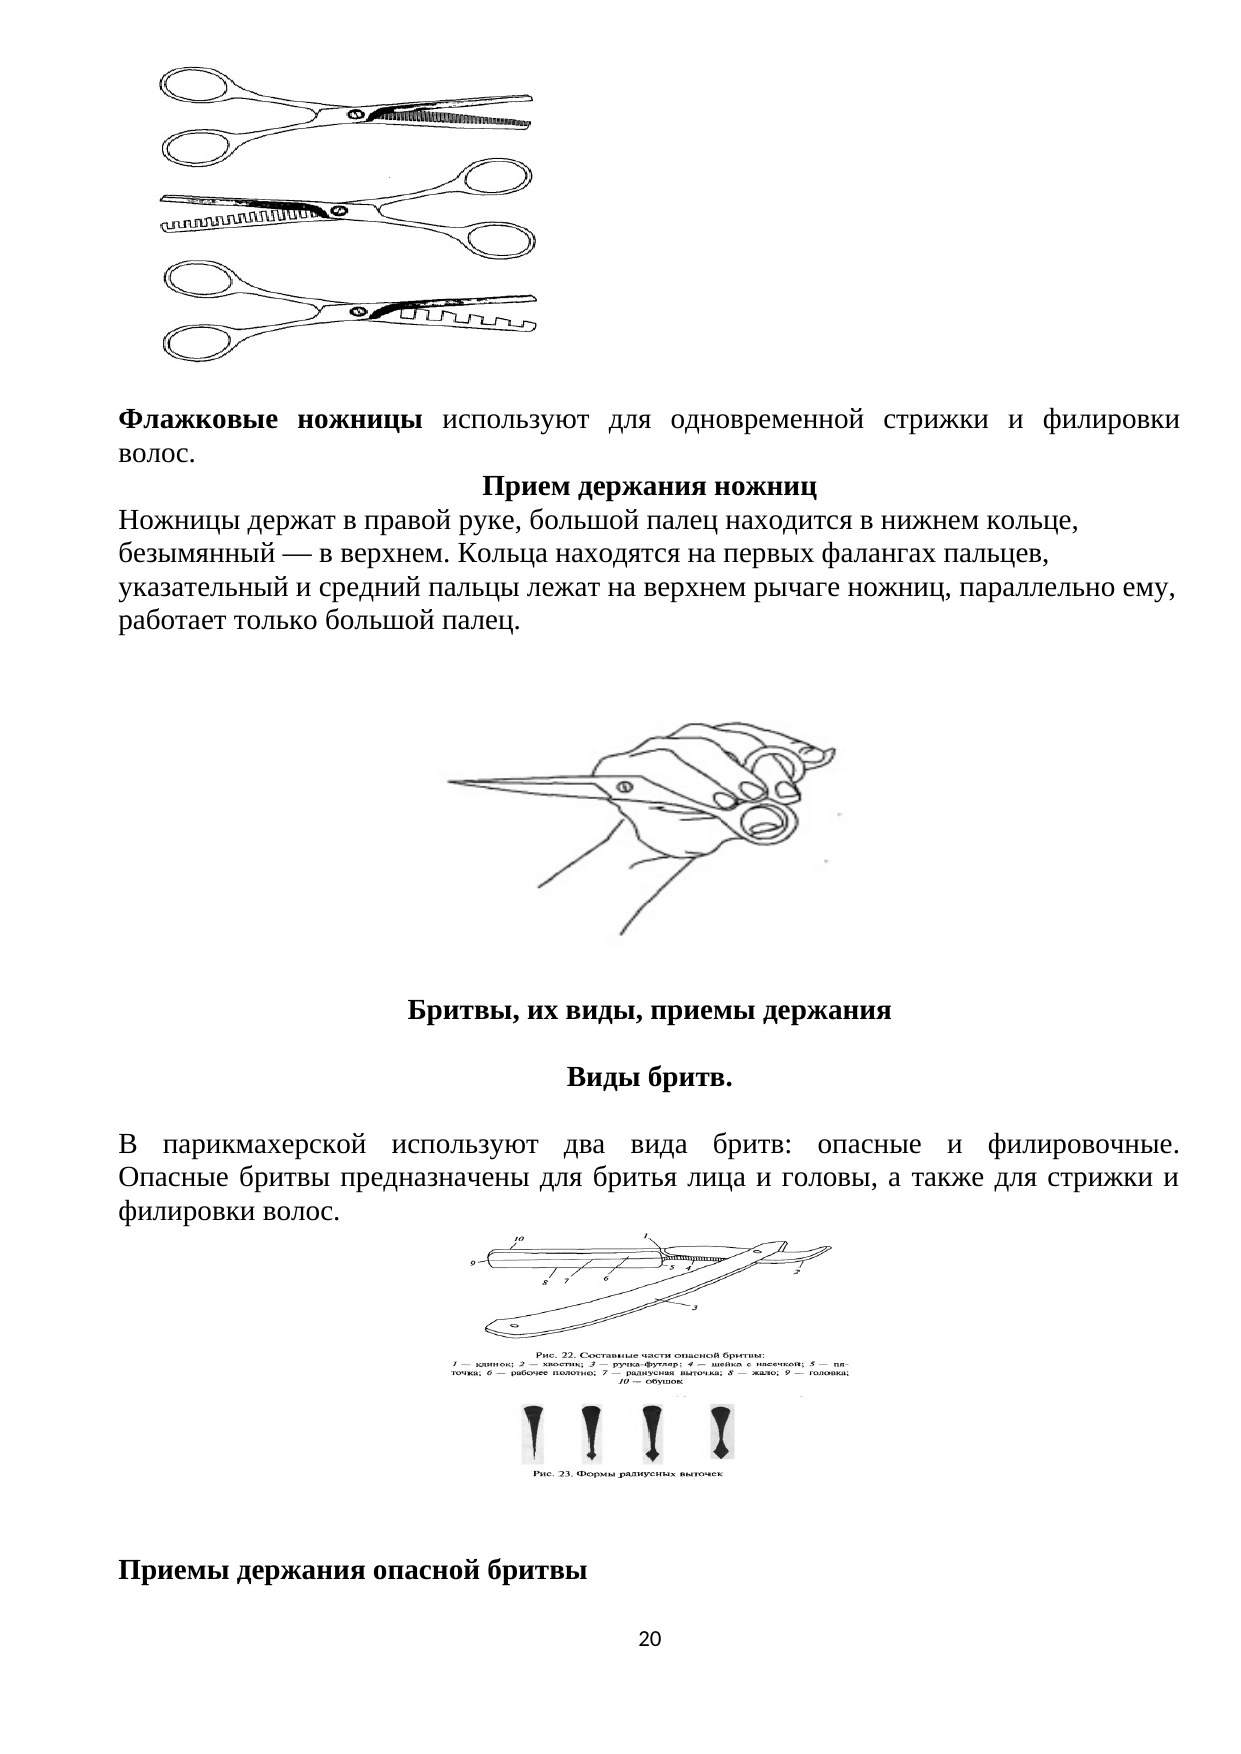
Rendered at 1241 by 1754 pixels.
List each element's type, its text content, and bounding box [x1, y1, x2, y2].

text Бритвы, их виды, приемы держания Виды бритв. [118, 958, 1181, 1092]
text Прием держания ножниц [118, 468, 1181, 502]
text Ножницы держат в правой руке, большой палец находится в нижнем кольце, безымянный — в верхнем. Кольца находятся на первых фалангах пальцев, указательный и средний пальцы лежат на верхнем рычаге ножниц, параллельно ему, работает только большой палец. [118, 502, 1181, 698]
picture [118, 59, 565, 368]
picture [440, 1226, 859, 1491]
text Приемы держания опасной бритвы [118, 1552, 1181, 1586]
picture [436, 697, 864, 959]
text В парикмахерской используют два вида бритв: опасные и филировочные. Опасные бритвы предназначены для бритья лица и головы, а также для стрижки и филировки волос. [118, 1126, 1181, 1227]
